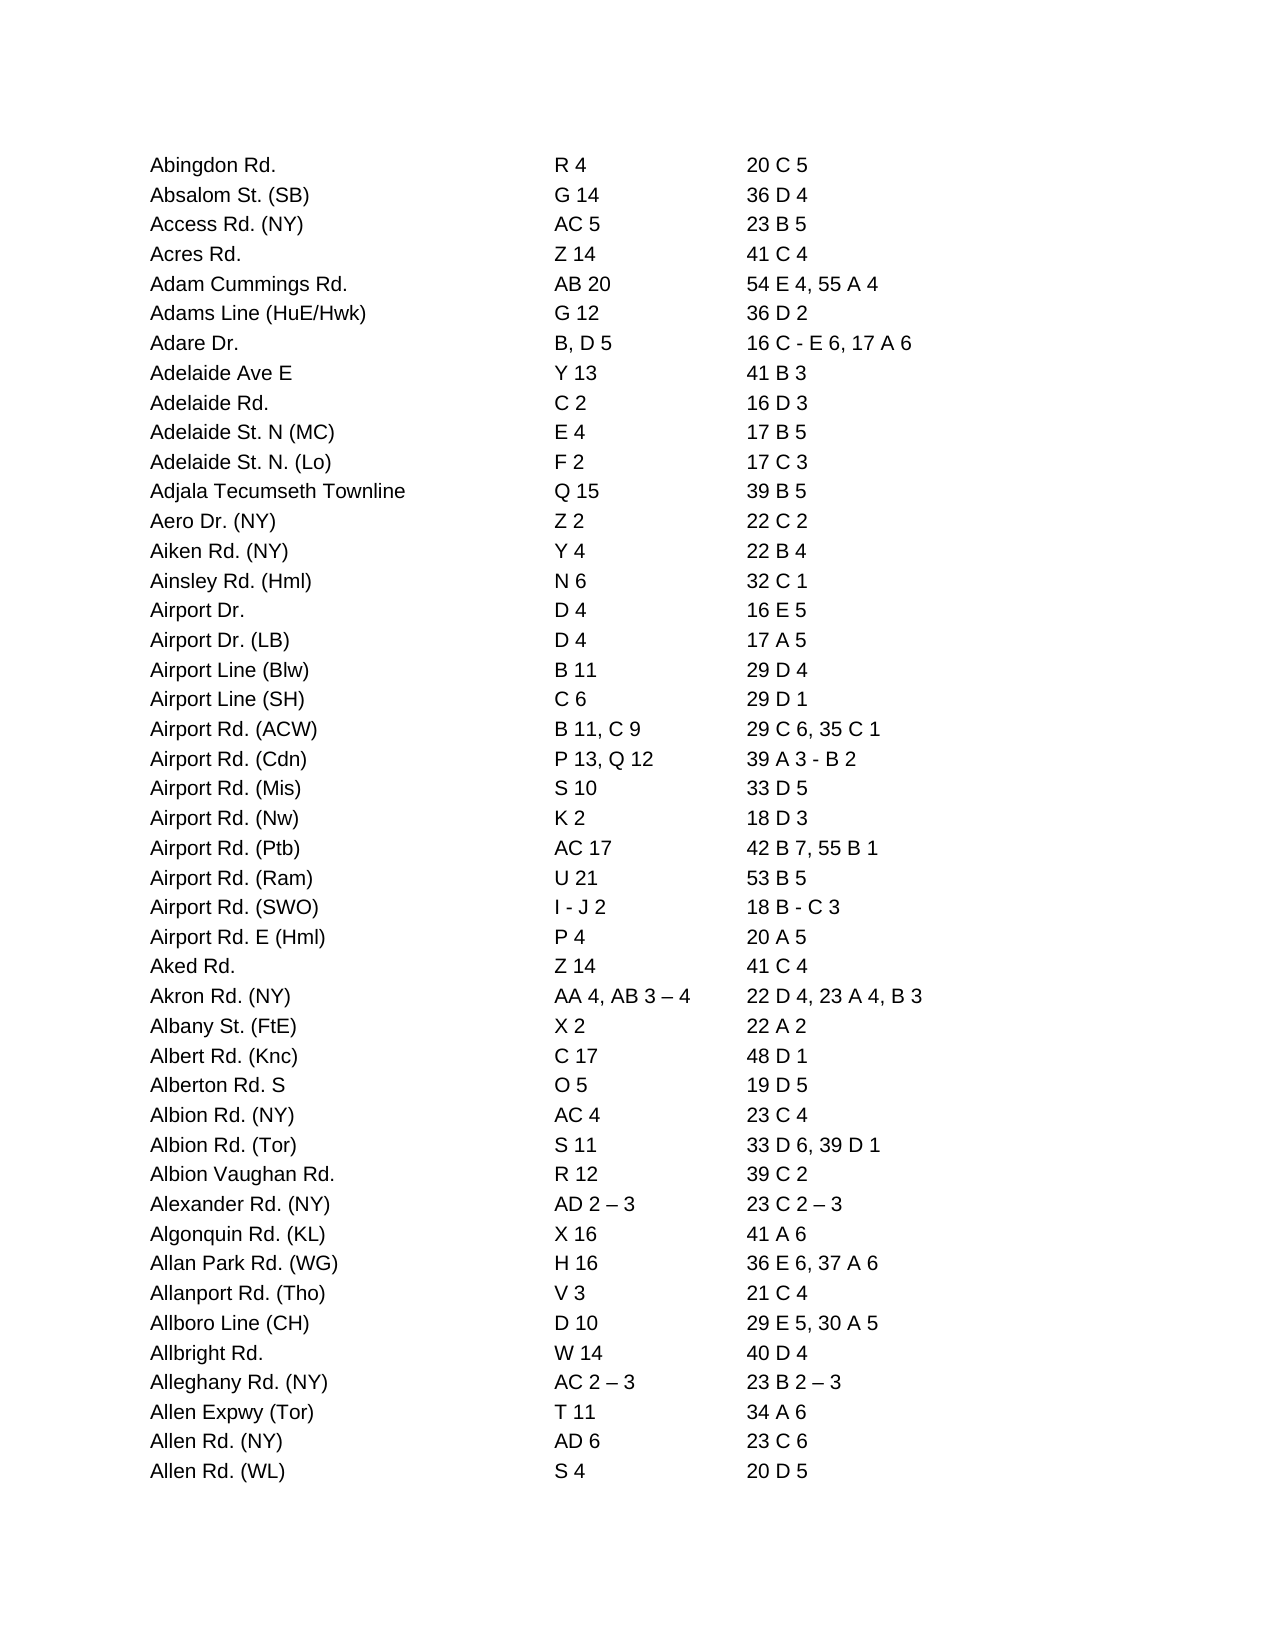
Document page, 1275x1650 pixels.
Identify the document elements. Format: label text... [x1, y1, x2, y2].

table_cell Albion Rd. (Tor) [149, 1130, 552, 1159]
table_cell O 5 [553, 1070, 745, 1100]
table_cell 20 A 5 [745, 922, 1127, 952]
table_cell Alberton Rd. S [149, 1070, 552, 1100]
table_cell 42 B 7, 55 B 1 [745, 833, 1127, 862]
table_cell AD 2 – 3 [553, 1189, 745, 1219]
table_cell Albert Rd. (Knc) [149, 1041, 552, 1070]
table_cell 29 E 5, 30 A 5 [745, 1308, 1127, 1337]
table_cell Adjala Tecumseth Townline [149, 477, 552, 506]
table_cell 33 D 5 [745, 774, 1127, 803]
table_cell AC 2 – 3 [553, 1367, 745, 1397]
table_cell Adare Dr. [149, 328, 552, 358]
table_cell I - J 2 [553, 892, 745, 922]
table_cell 23 C 6 [745, 1427, 1127, 1456]
table_cell 20 D 5 [745, 1456, 1127, 1486]
table_cell 39 C 2 [745, 1159, 1127, 1189]
table_cell C 6 [553, 684, 745, 714]
table_cell 41 B 3 [745, 358, 1127, 387]
table_cell 48 D 1 [745, 1041, 1127, 1070]
table_cell S 11 [553, 1130, 745, 1159]
table_cell Airport Rd. (Nw) [149, 803, 552, 833]
table_cell X 2 [553, 1011, 745, 1041]
table_cell W 14 [553, 1338, 745, 1367]
table_cell 17 B 5 [745, 417, 1127, 447]
table_cell 22 B 4 [745, 536, 1127, 566]
table_cell 22 A 2 [745, 1011, 1127, 1041]
table_cell 16 E 5 [745, 595, 1127, 625]
table_cell T 11 [553, 1397, 745, 1427]
table_cell 40 D 4 [745, 1338, 1127, 1367]
table_cell 53 B 5 [745, 863, 1127, 892]
table_cell Albion Rd. (NY) [149, 1100, 552, 1130]
table_cell C 17 [553, 1041, 745, 1070]
table_cell V 3 [553, 1278, 745, 1308]
table_cell 20 C 5 [745, 150, 1127, 180]
table_cell Airport Rd. (Ram) [149, 863, 552, 892]
table_cell Airport Line (SH) [149, 684, 552, 714]
table_cell Allen Rd. (WL) [149, 1456, 552, 1486]
table_cell Algonquin Rd. (KL) [149, 1219, 552, 1248]
table_cell C 2 [553, 388, 745, 417]
table_cell P 4 [553, 922, 745, 952]
table_cell B, D 5 [553, 328, 745, 358]
table_cell K 2 [553, 803, 745, 833]
table_cell U 21 [553, 863, 745, 892]
table_cell 36 D 4 [745, 180, 1127, 209]
table_cell Aero Dr. (NY) [149, 506, 552, 536]
table_cell Airport Dr. [149, 595, 552, 625]
table_cell Access Rd. (NY) [149, 209, 552, 239]
table_cell Allen Expwy (Tor) [149, 1397, 552, 1427]
table_cell 41 A 6 [745, 1219, 1127, 1248]
table_cell B 11 [553, 655, 745, 684]
table_cell Aked Rd. [149, 952, 552, 981]
table_cell Q 15 [553, 477, 745, 506]
table_cell 41 C 4 [745, 952, 1127, 981]
table_cell 16 D 3 [745, 388, 1127, 417]
table_cell 23 B 2 – 3 [745, 1367, 1127, 1397]
table_cell Aiken Rd. (NY) [149, 536, 552, 566]
table_cell Alleghany Rd. (NY) [149, 1367, 552, 1397]
table_cell Adelaide St. N. (Lo) [149, 447, 552, 477]
table_cell Airport Rd. (Cdn) [149, 744, 552, 773]
table_cell 22 C 2 [745, 506, 1127, 536]
table_cell Alexander Rd. (NY) [149, 1189, 552, 1219]
table_cell Y 4 [553, 536, 745, 566]
table_cell 23 B 5 [745, 209, 1127, 239]
table_cell Allboro Line (CH) [149, 1308, 552, 1337]
table_cell 41 C 4 [745, 239, 1127, 269]
table_cell 22 D 4, 23 A 4, B 3 [745, 981, 1127, 1011]
table_cell Allbright Rd. [149, 1338, 552, 1367]
table_cell 29 D 4 [745, 655, 1127, 684]
table_cell AD 6 [553, 1427, 745, 1456]
table_cell AC 17 [553, 833, 745, 862]
table_cell Absalom St. (SB) [149, 180, 552, 209]
table_cell 36 E 6, 37 A 6 [745, 1249, 1127, 1278]
table_cell 19 D 5 [745, 1070, 1127, 1100]
table_cell H 16 [553, 1249, 745, 1278]
table_cell N 6 [553, 566, 745, 595]
table_cell Allen Rd. (NY) [149, 1427, 552, 1456]
table_cell 33 D 6, 39 D 1 [745, 1130, 1127, 1159]
table_cell AA 4, AB 3 – 4 [553, 981, 745, 1011]
table_cell Airport Line (Blw) [149, 655, 552, 684]
table_cell R 4 [553, 150, 745, 180]
table_cell G 14 [553, 180, 745, 209]
table_cell D 4 [553, 625, 745, 655]
table_cell R 12 [553, 1159, 745, 1189]
table_cell Airport Rd. (Ptb) [149, 833, 552, 862]
table_cell 16 C - E 6, 17 A 6 [745, 328, 1127, 358]
table_cell 18 B - C 3 [745, 892, 1127, 922]
table_cell 21 C 4 [745, 1278, 1127, 1308]
table_cell Y 13 [553, 358, 745, 387]
table_cell Airport Rd. (Mis) [149, 774, 552, 803]
table_cell Albion Vaughan Rd. [149, 1159, 552, 1189]
table_cell Adelaide Rd. [149, 388, 552, 417]
table_cell Z 14 [553, 952, 745, 981]
table_cell Acres Rd. [149, 239, 552, 269]
table_cell 39 A 3 - B 2 [745, 744, 1127, 773]
table_cell S 10 [553, 774, 745, 803]
table_cell Allanport Rd. (Tho) [149, 1278, 552, 1308]
table_cell B 11, C 9 [553, 714, 745, 744]
table_cell Airport Dr. (LB) [149, 625, 552, 655]
table_cell 34 A 6 [745, 1397, 1127, 1427]
table_cell AC 5 [553, 209, 745, 239]
table_cell Adelaide St. N (MC) [149, 417, 552, 447]
table_cell AB 20 [553, 269, 745, 298]
table_cell AC 4 [553, 1100, 745, 1130]
table_cell 17 C 3 [745, 447, 1127, 477]
table_cell 23 C 4 [745, 1100, 1127, 1130]
table_cell 39 B 5 [745, 477, 1127, 506]
table_cell X 16 [553, 1219, 745, 1248]
table_cell 29 D 1 [745, 684, 1127, 714]
table_cell 17 A 5 [745, 625, 1127, 655]
table_cell Airport Rd. (ACW) [149, 714, 552, 744]
table_cell 18 D 3 [745, 803, 1127, 833]
table_cell Abingdon Rd. [149, 150, 552, 180]
table_cell Z 2 [553, 506, 745, 536]
table_cell 36 D 2 [745, 299, 1127, 328]
table_cell 54 E 4, 55 A 4 [745, 269, 1127, 298]
table_cell Adelaide Ave E [149, 358, 552, 387]
table_cell 29 C 6, 35 C 1 [745, 714, 1127, 744]
table_cell Akron Rd. (NY) [149, 981, 552, 1011]
table_cell G 12 [553, 299, 745, 328]
table_cell P 13, Q 12 [553, 744, 745, 773]
table_cell 32 C 1 [745, 566, 1127, 595]
table_cell E 4 [553, 417, 745, 447]
table_cell Airport Rd. E (Hml) [149, 922, 552, 952]
table_cell Adam Cummings Rd. [149, 269, 552, 298]
table_cell Airport Rd. (SWO) [149, 892, 552, 922]
table_cell F 2 [553, 447, 745, 477]
table_cell Allan Park Rd. (WG) [149, 1249, 552, 1278]
table_cell Ainsley Rd. (Hml) [149, 566, 552, 595]
table_cell Adams Line (HuE/Hwk) [149, 299, 552, 328]
table_cell 23 C 2 – 3 [745, 1189, 1127, 1219]
table_cell D 10 [553, 1308, 745, 1337]
table_cell Albany St. (FtE) [149, 1011, 552, 1041]
table_cell Z 14 [553, 239, 745, 269]
table_cell D 4 [553, 595, 745, 625]
table_cell S 4 [553, 1456, 745, 1486]
